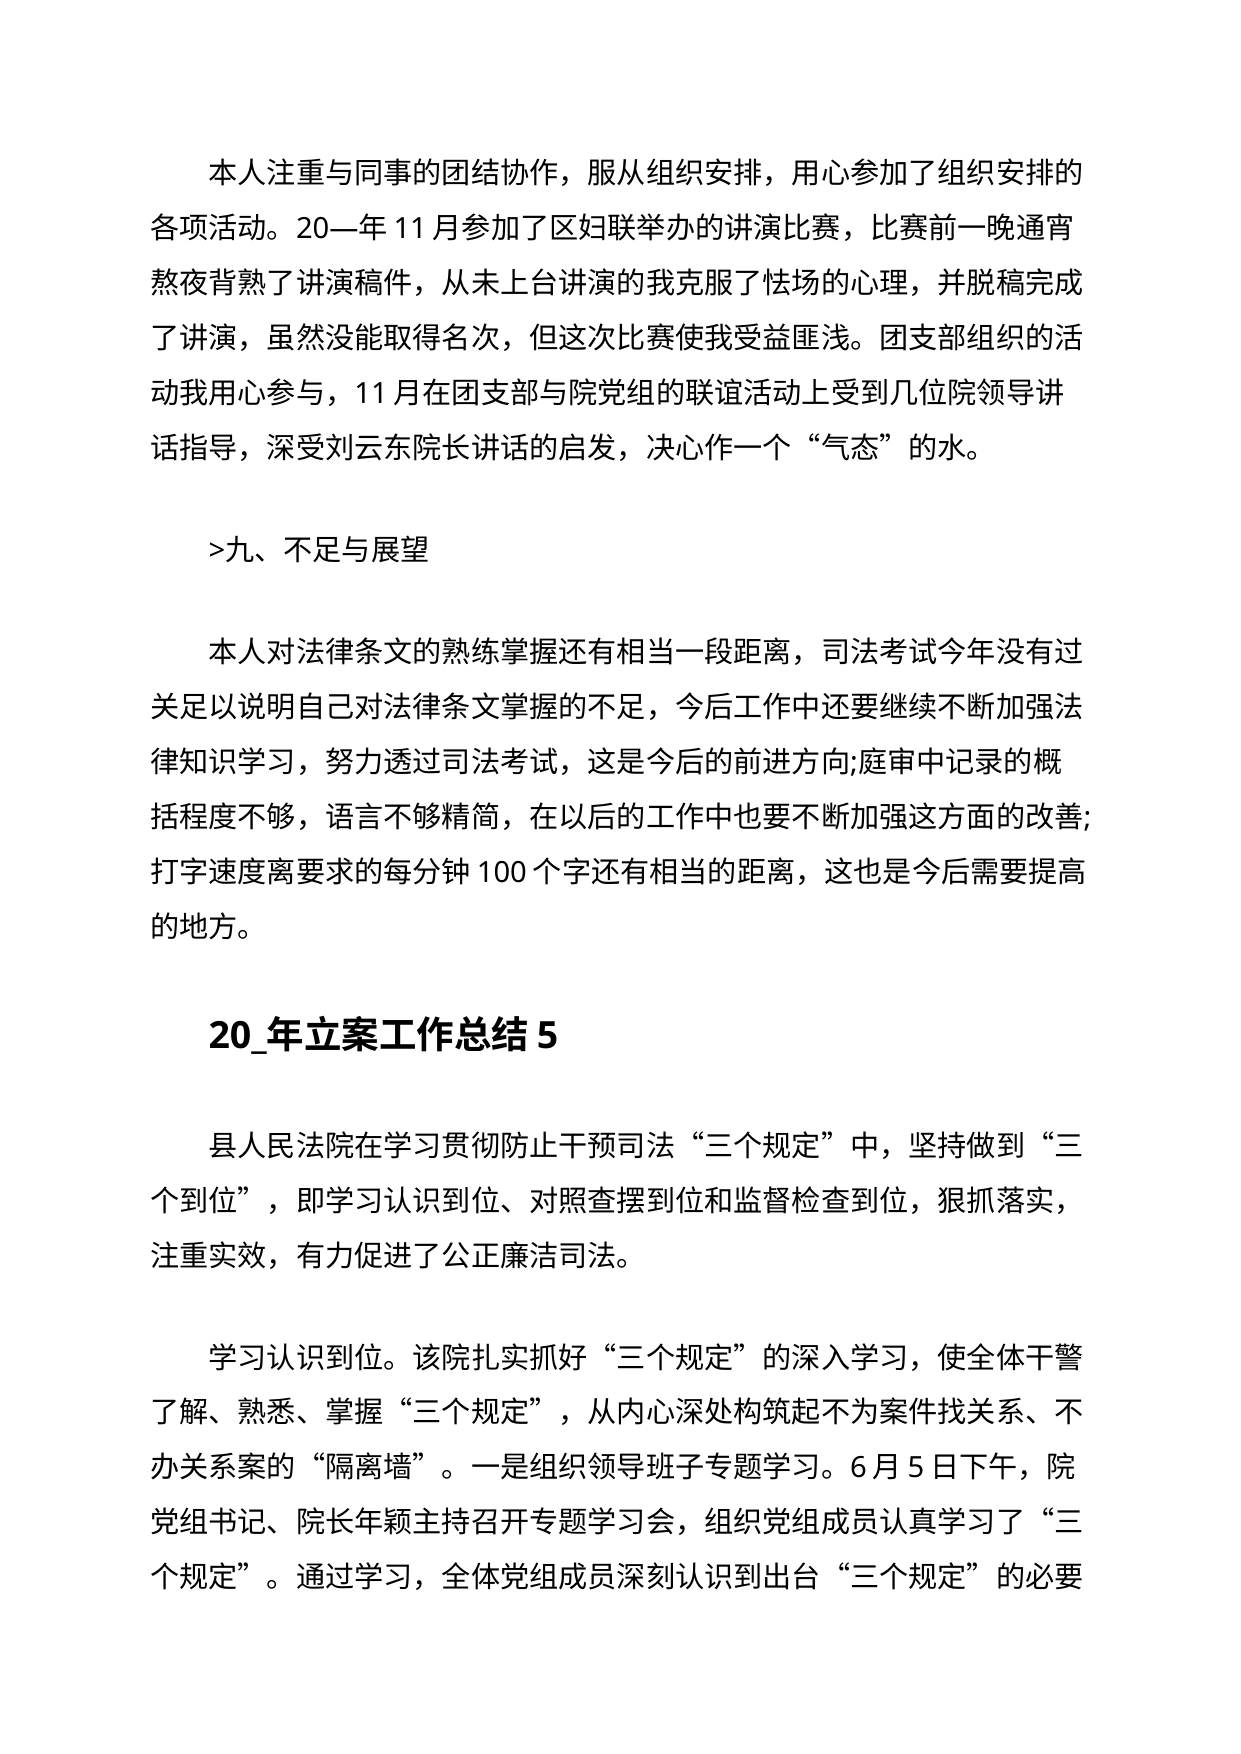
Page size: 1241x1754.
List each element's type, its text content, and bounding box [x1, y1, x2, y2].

text 县人民法院在学习贯彻防止干预司法“三个规定”中，坚持做到“三个到位”，即学习认识到位、对照查摆到位和监督检查到位，狠抓落实，注重实效，有力促进了公正廉洁司法。 [150, 1123, 1090, 1275]
text 本人注重与同事的团结协作，服从组织安排，用心参加了组织安排的各项活动。20—年11月参加了区妇联举办的讲演比赛，比赛前一晚通宵熬夜背熟了讲演稿件，从未上台讲演的我克服了怯场的心理，并脱稿完成了讲演，虽然没能取得名次，但这次比赛使我受益匪浅。团支部组织的活动我用心参与，11月在团支部与院党组的联谊活动上受到几位院领导讲话指导，深受刘云东院长讲话的启发，决心作一个“气态”的水。 [150, 150, 1090, 467]
text 本人对法律条文的熟练掌握还有相当一段距离，司法考试今年没有过关足以说明自己对法律条文掌握的不足，今后工作中还要继续不断加强法律知识学习，努力透过司法考试，这是今后的前进方向;庭审中记录的概括程度不够，语言不够精简，在以后的工作中也要不断加强这方面的改善;打字速度离要求的每分钟100个字还有相当的距离，这也是今后需要提高的地方。 [150, 628, 1090, 946]
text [150, 1334, 1090, 1596]
text 20_年立案工作总结5 [150, 1005, 1090, 1059]
text >九、不足与展望 [150, 526, 1090, 569]
